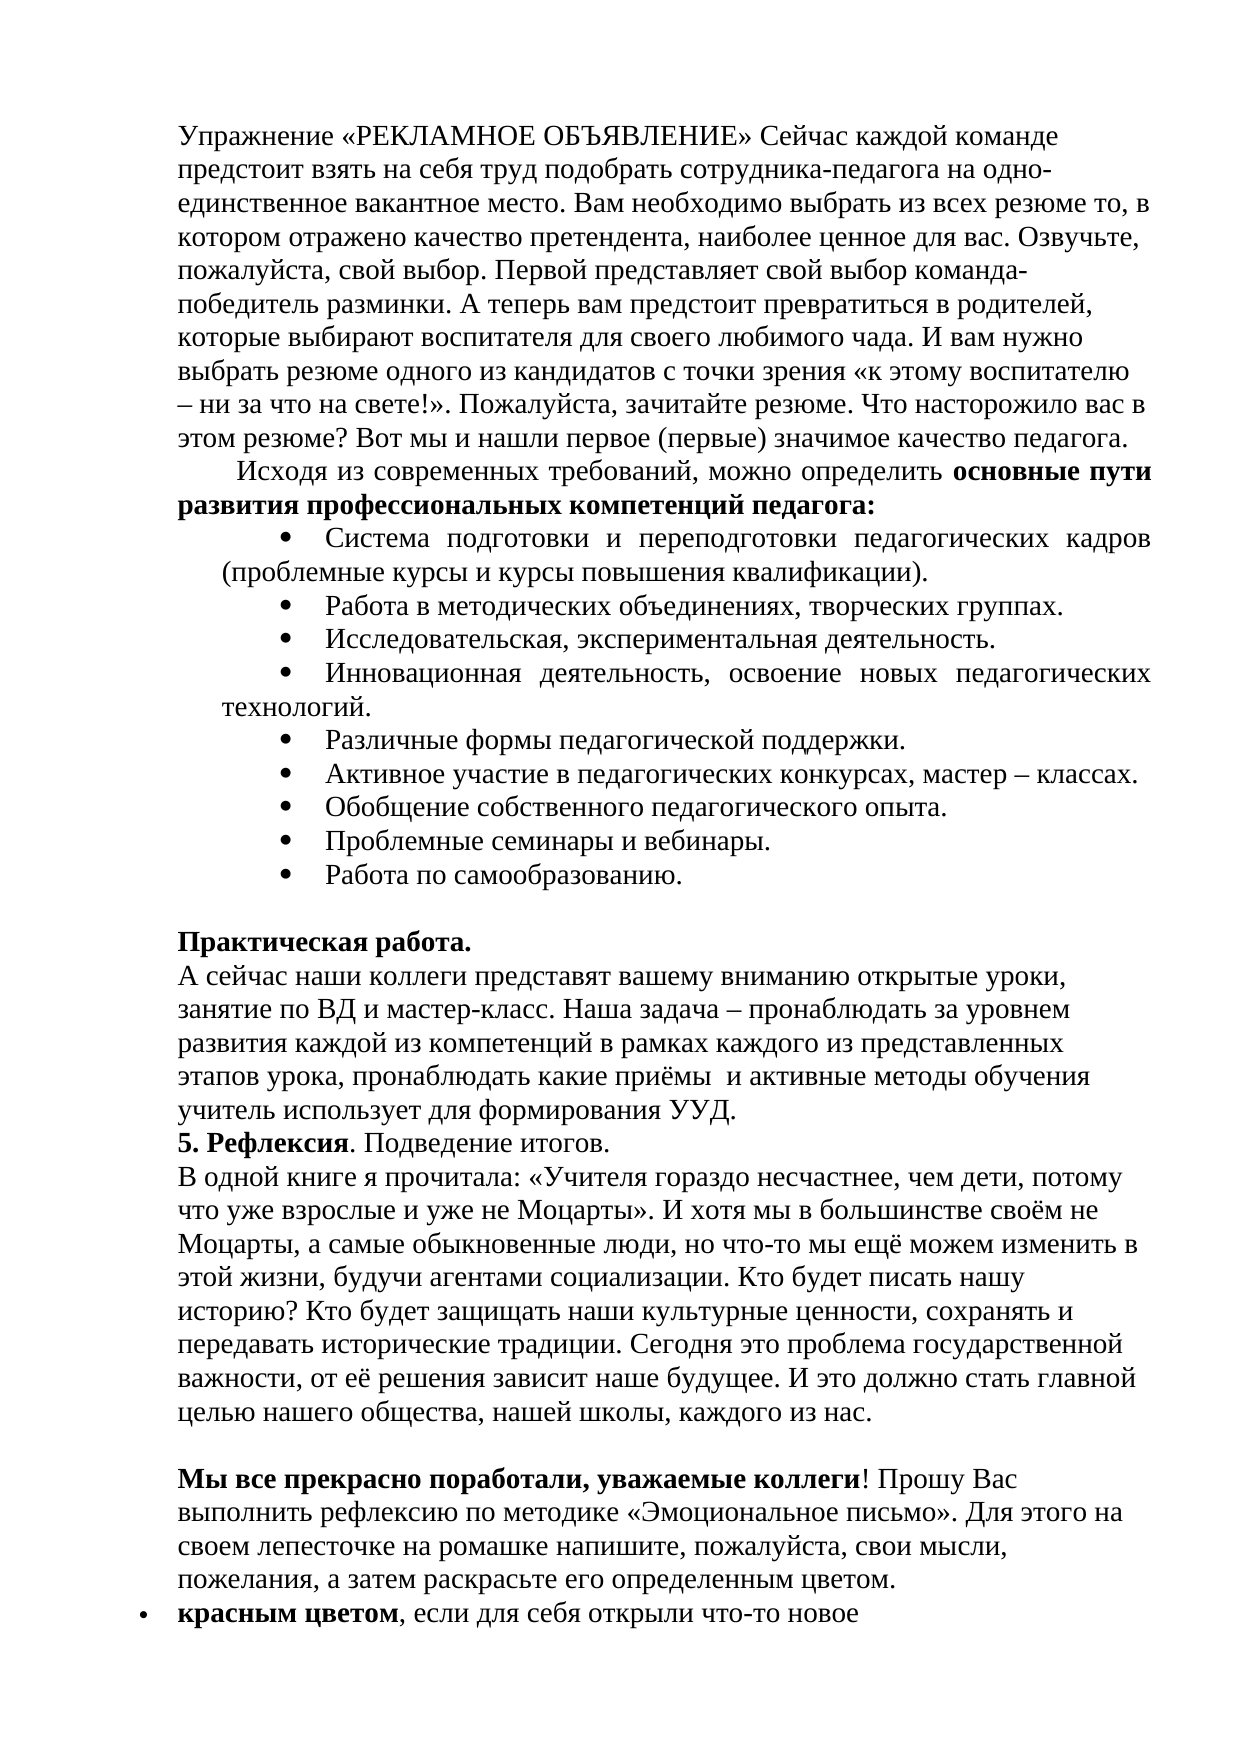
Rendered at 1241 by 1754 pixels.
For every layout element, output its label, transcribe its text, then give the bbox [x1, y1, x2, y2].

text Исходя из современных требований, можно определить основные пути развития профессиональных компетенций педагога: [177, 453, 1152, 521]
text Упражнение «РЕКЛАМНОЕ ОБЪЯВЛЕНИЕ» Сейчас каждой команде предстоит взять на себя труд подобрать сотрудника-педагога на одно-единственное вакантное место. Вам необходимо выбрать из всех резюме то, в котором отражено качество претендента, наиболее ценное для вас. Озвучьте, пожалуйста, свой выбор. Первой представляет свой выбор команда-победитель разминки. А теперь вам предстоит превратиться в родителей, которые выбирают воспитателя для своего любимого чада. И вам нужно выбрать резюме одного из кандидатов с точки зрения «к этому воспитателю – ни за что на свете!». Пожалуйста, зачитайте резюме. Что насторожило вас в этом резюме? Вот мы и нашли первое (первые) значимое качество педагога. [177, 118, 1152, 453]
list Работа по самообразованию. [222, 857, 1152, 891]
text В одной книге я прочитала: «Учителя гораздо несчастнее, чем дети, потому что уже взрослые и уже не Моцарты». И хотя мы в большинстве своём не Моцарты, а самые обыкновенные люди, но что-то мы ещё можем изменить в этой жизни, будучи агентами социализации. Кто будет писать нашу историю? Кто будет защищать наши культурные ценности, сохранять и передавать исторические традиции. Сегодня это проблема государственной важности, от её решения зависит наше будущее. И это должно стать главной целью нашего общества, нашей школы, каждого из нас. [177, 1159, 1152, 1427]
list Активное участие в педагогических конкурсах, мастер – классах. [222, 756, 1152, 789]
text Практическая работа. [177, 924, 1152, 958]
list Проблемные семинары и вебинары. [222, 823, 1152, 857]
list Работа в методических объединениях, творческих группах. [222, 588, 1152, 621]
list Обобщение собственного педагогического опыта. [222, 789, 1152, 823]
text А сейчас наши коллеги представят вашему вниманию открытые уроки, занятие по ВД и мастер-класс. Наша задача – пронаблюдать за уровнем развития каждой из компетенций в рамках каждого из представленных этапов урока, пронаблюдать какие приёмы и активные методы обучения учитель использует для формирования УУД. [177, 958, 1152, 1125]
text 5. Рефлексия. Подведение итогов. [177, 1125, 1152, 1159]
list Различные формы педагогической поддержки. [222, 722, 1152, 756]
list красным цветом, если для себя открыли что-то новое [140, 1595, 1152, 1628]
list Инновационная деятельность, освоение новых педагогических технологий. [222, 655, 1152, 722]
list Система подготовки и переподготовки педагогических кадров (проблемные курсы и курсы повышения квалификации). [222, 521, 1152, 588]
text Мы все прекрасно поработали, уважаемые коллеги! Прошу Вас выполнить рефлексию по методике «Эмоциональное письмо». Для этого на своем лепесточке на ромашке напишите, пожалуйста, свои мысли, пожелания, а затем раскрасьте его определенным цветом. [177, 1461, 1152, 1595]
list Исследовательская, экспериментальная деятельность. [222, 621, 1152, 655]
